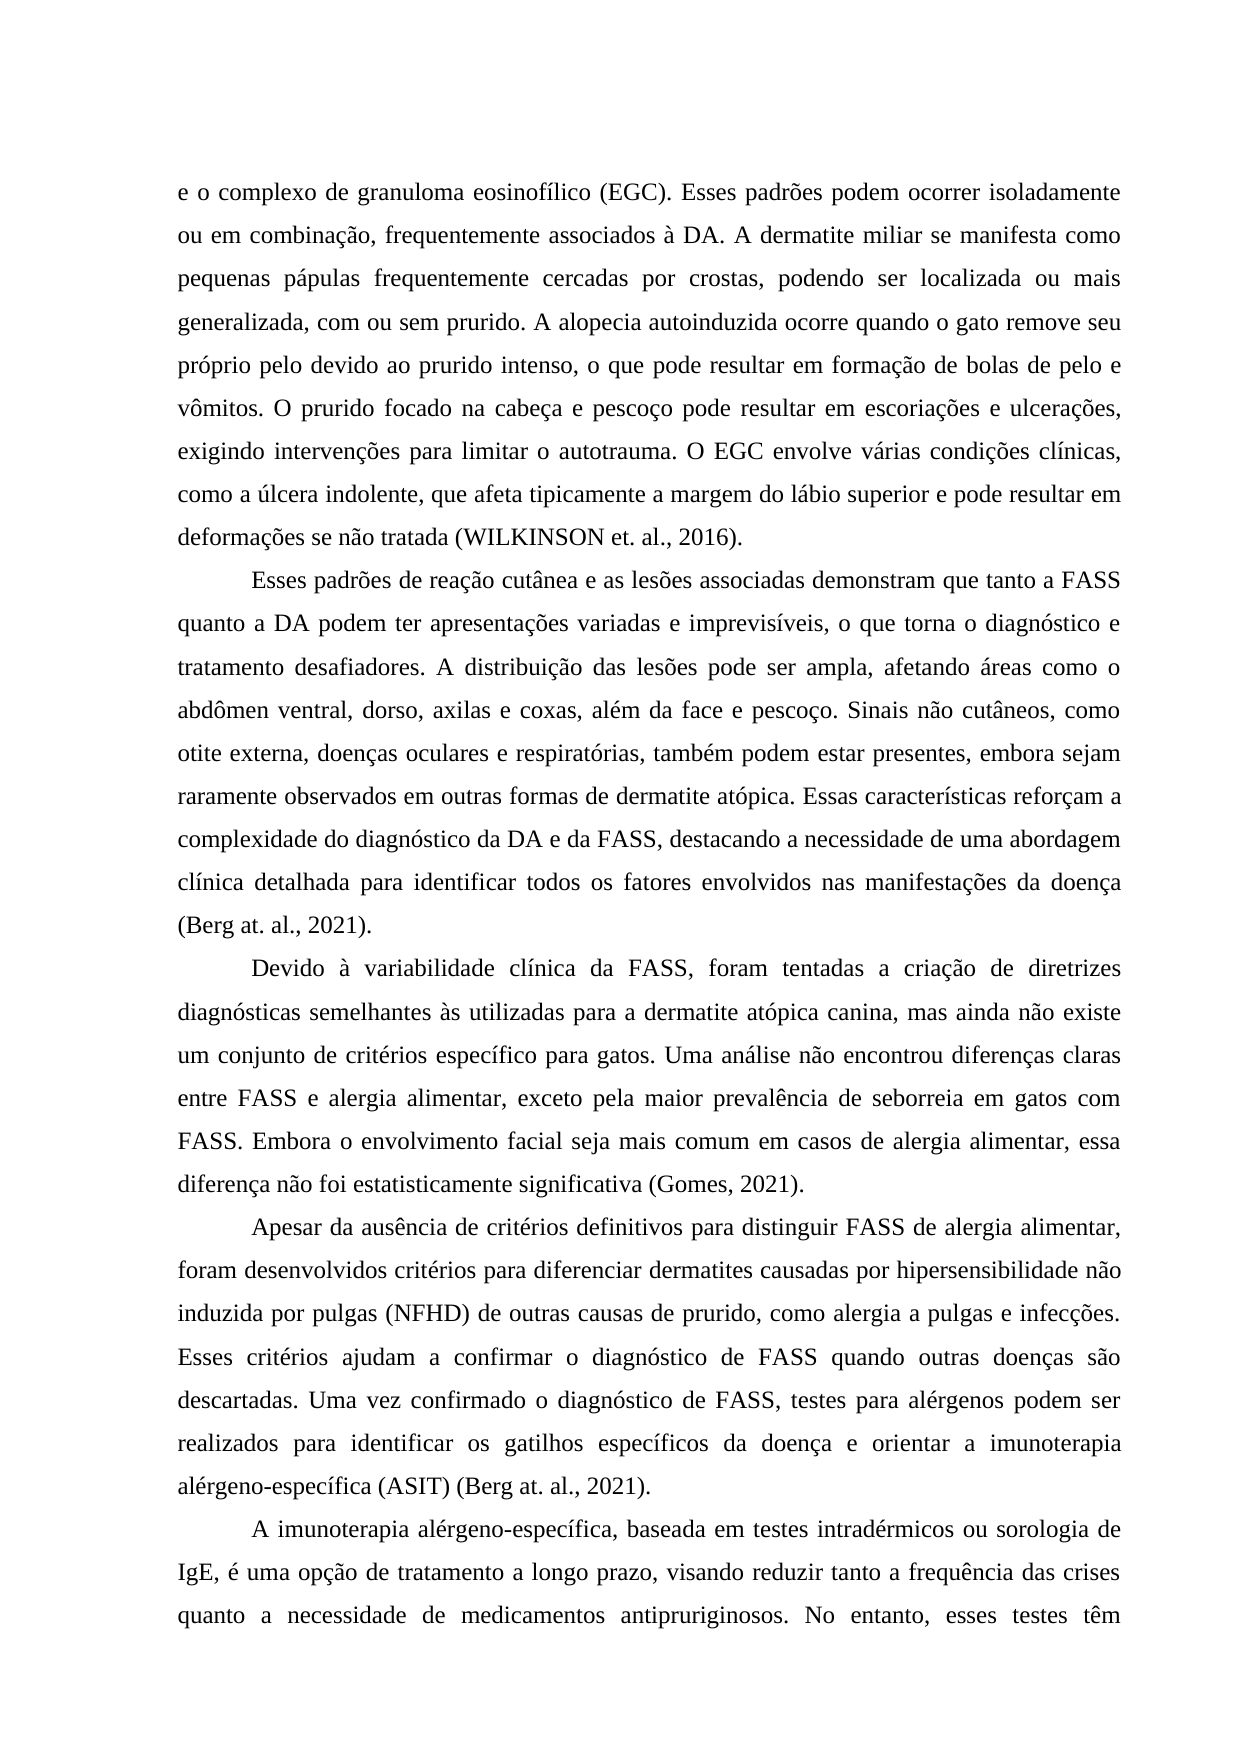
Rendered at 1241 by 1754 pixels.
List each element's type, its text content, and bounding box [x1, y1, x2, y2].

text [177, 1514, 1122, 1629]
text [177, 177, 1122, 551]
text Esses padrões de reação cutânea e as lesões associadas demonstram que tanto a FASS quanto a DA podem ter apresentações variadas e imprevisíveis, o que torna o diagnóstico e tratamento desafiadores. A distribuição das lesões pode ser ampla, afetando áreas como o abdômen ventral, dorso, axilas e coxas, além da face e pescoço. Sinais não cutâneos, como otite externa, doenças oculares e respiratórias, também podem estar presentes, embora sejam raramente observados em outras formas de dermatite atópica. Essas características reforçam a complexidade do diagnóstico da DA e da FASS, destacando a necessidade de uma abordagem clínica detalhada para identificar todos os fatores envolvidos nas manifestações da doença (Berg at. al., 2021). [177, 565, 1122, 939]
text Devido à variabilidade clínica da FASS, foram tentadas a criação de diretrizes diagnósticas semelhantes às utilizadas para a dermatite atópica canina, mas ainda não existe um conjunto de critérios específico para gatos. Uma análise não encontrou diferenças claras entre FASS e alergia alimentar, exceto pela maior prevalência de seborreia em gatos com FASS. Embora o envolvimento facial seja mais comum em casos de alergia alimentar, essa diferença não foi estatisticamente significativa (Gomes, 2021). [177, 953, 1122, 1198]
text Apesar da ausência de critérios definitivos para distinguir FASS de alergia alimentar, foram desenvolvidos critérios para diferenciar dermatites causadas por hipersensibilidade não induzida por pulgas (NFHD) de outras causas de prurido, como alergia a pulgas e infecções. Esses critérios ajudam a confirmar o diagnóstico de FASS quando outras doenças são descartadas. Uma vez confirmado o diagnóstico de FASS, testes para alérgenos podem ser realizados para identificar os gatilhos específicos da doença e orientar a imunoterapia alérgeno-específica (ASIT) (Berg at. al., 2021). [177, 1212, 1122, 1500]
